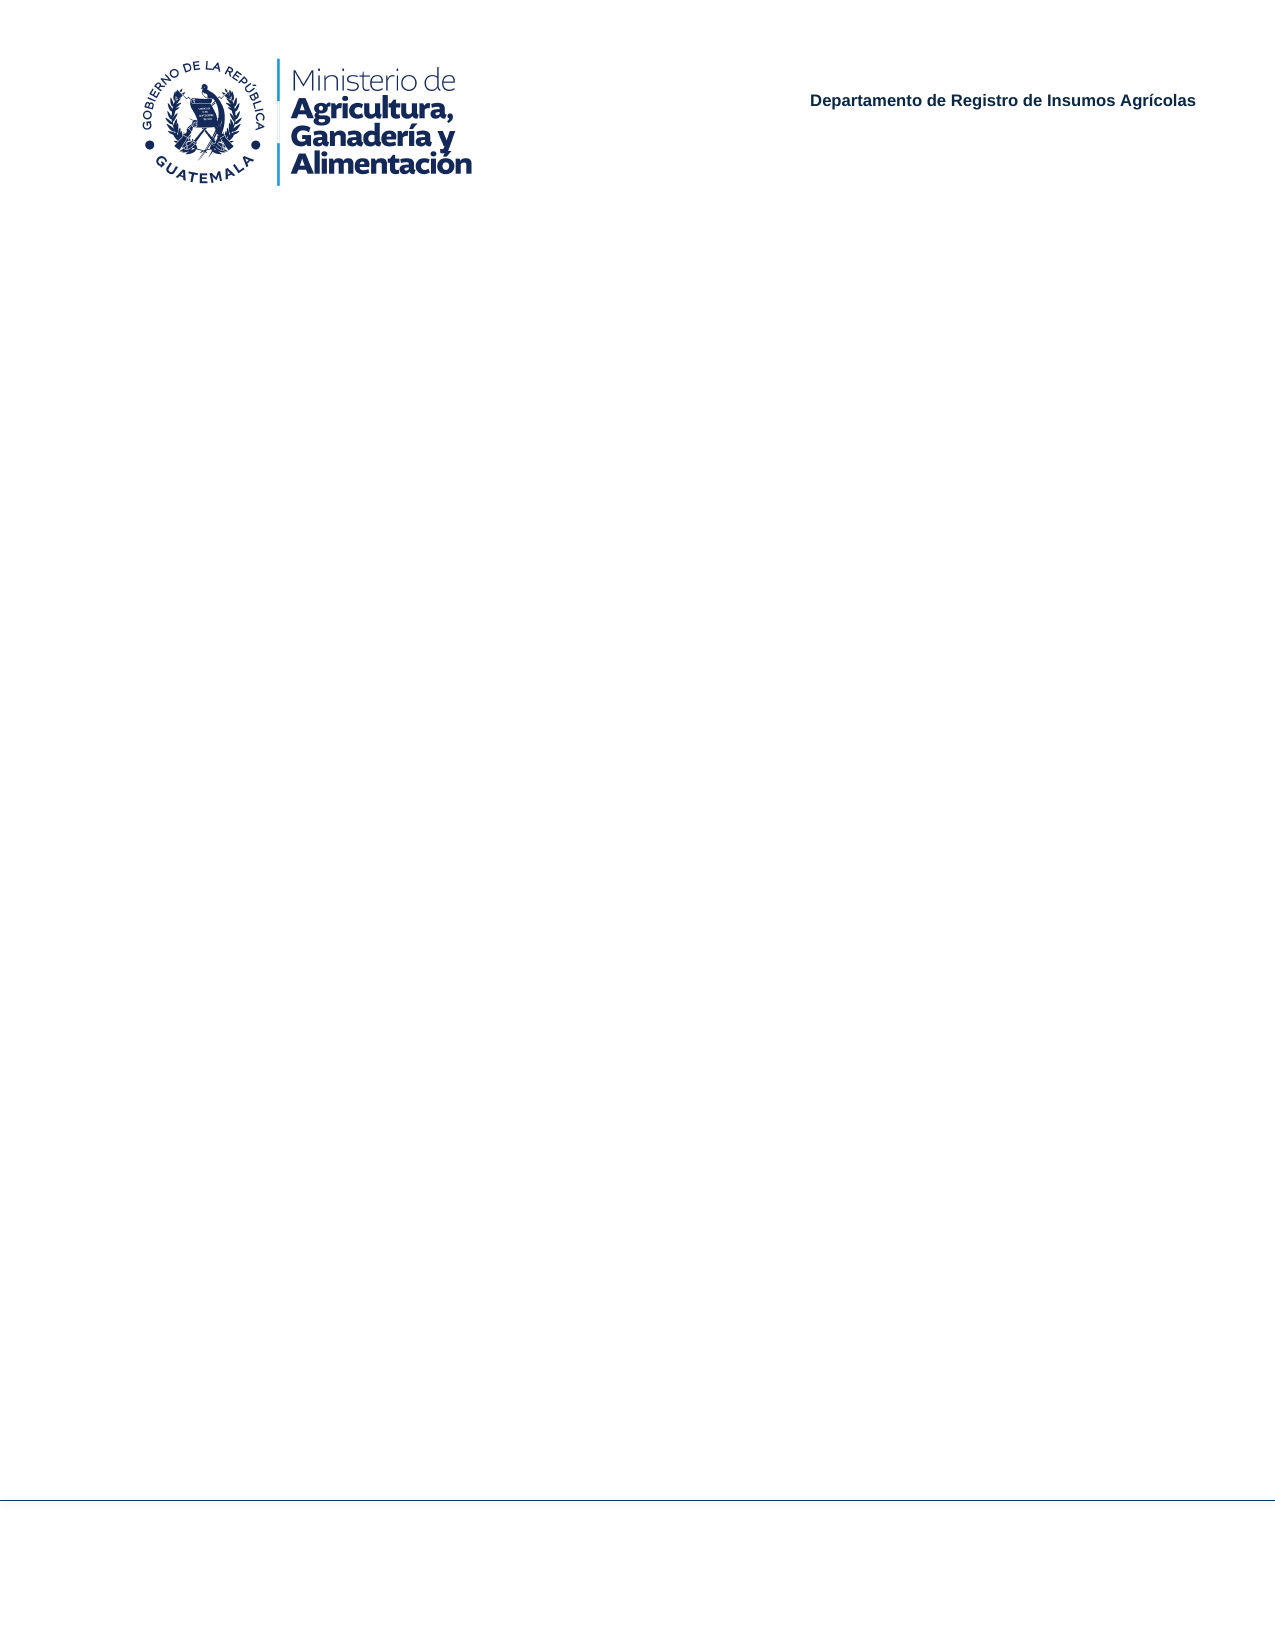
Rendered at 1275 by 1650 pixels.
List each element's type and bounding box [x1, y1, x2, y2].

picture [132, 50, 486, 196]
